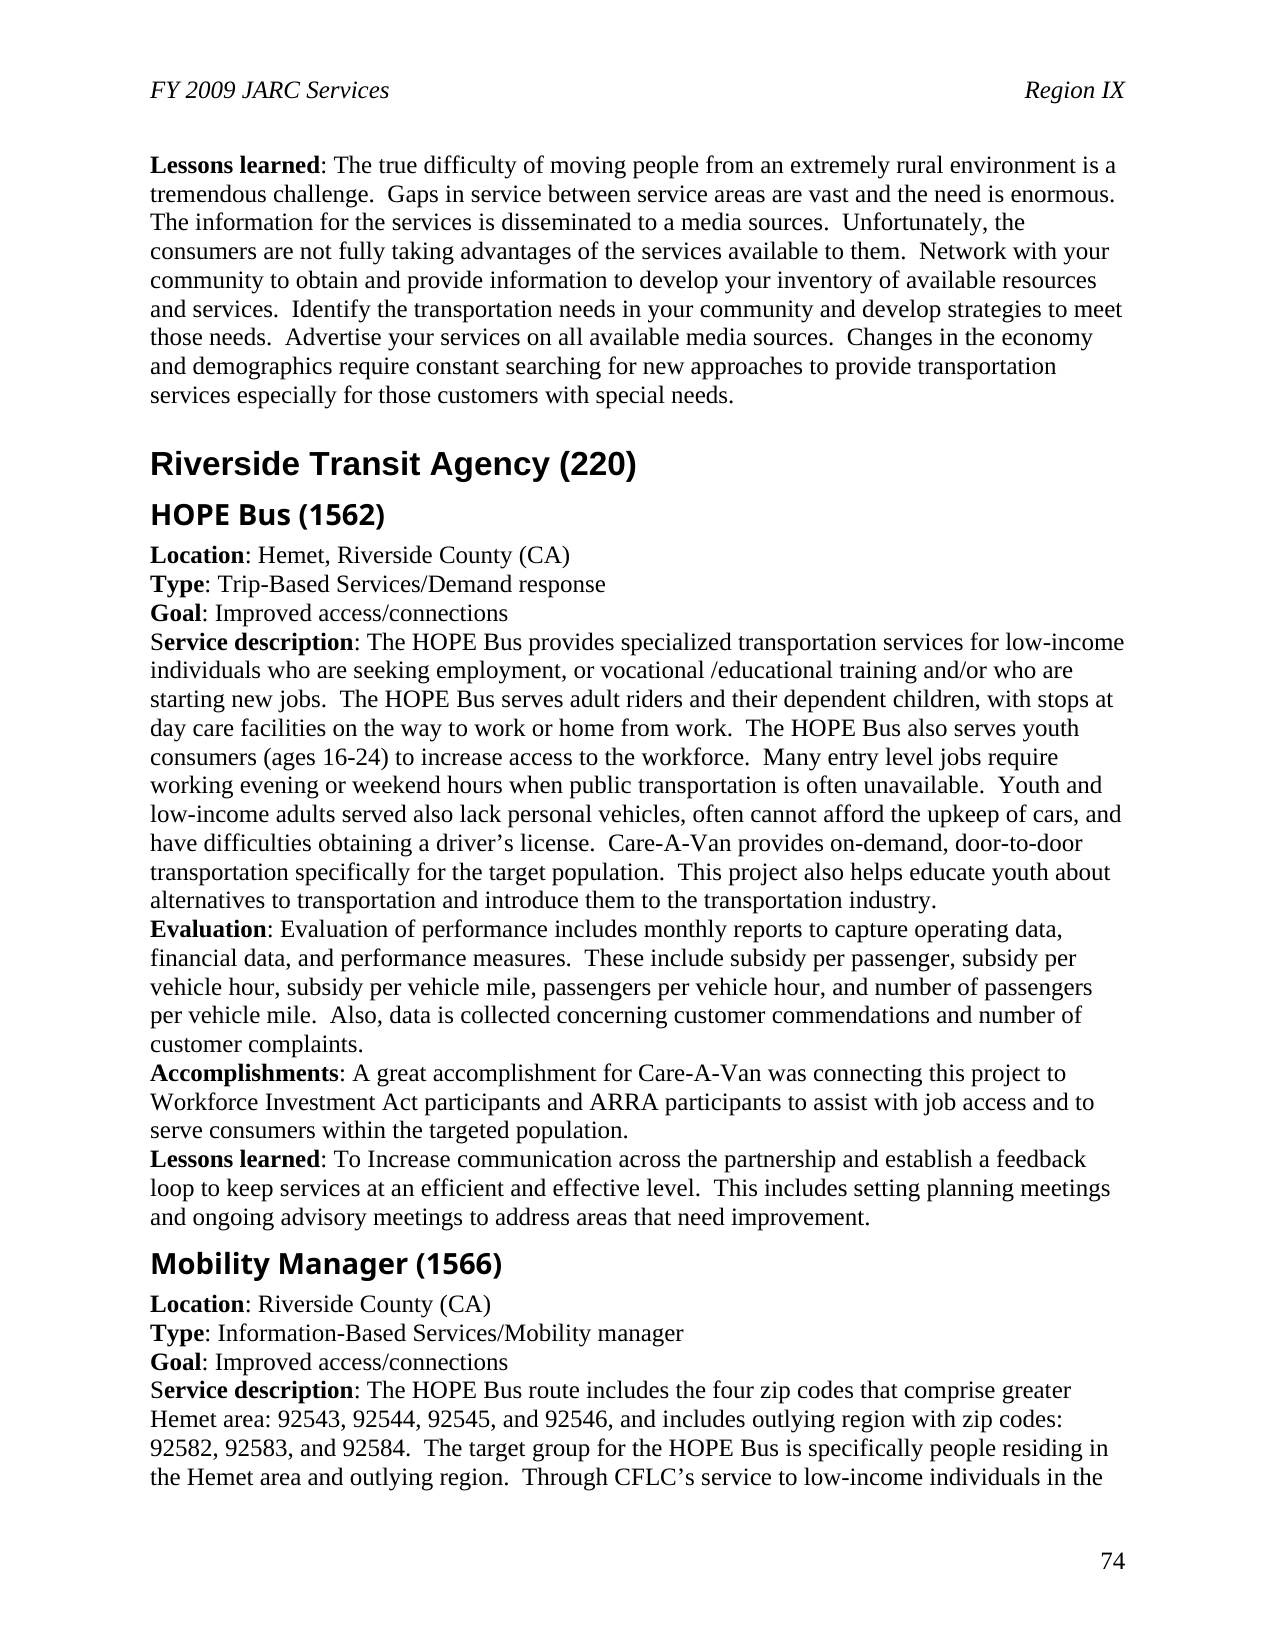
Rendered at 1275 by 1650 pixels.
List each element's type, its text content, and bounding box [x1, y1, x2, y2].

text Type: Information-Based Services/Mobility manager [150, 1318, 1125, 1347]
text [150, 1375, 1125, 1490]
text Goal: Improved access/connections [150, 1347, 1125, 1375]
text Lessons learned: The true difficulty of moving people from an extremely rural environment is a tremendous challenge. Gaps in service between service areas are vast and the need is enormous. The information for the services is disseminated to a media sources. Unfortunately, the consumers are not fully taking advantages of the services available to them. Network with your community to obtain and provide information to develop your inventory of available resources and services. Identify the transportation needs in your community and develop strategies to meet those needs. Advertise your services on all available media sources. Changes in the economy and demographics require constant searching for new approaches to provide transportation services especially for those customers with special needs. [150, 150, 1125, 409]
text Goal: Improved access/connections [150, 598, 1125, 627]
text Accomplishments: A great accomplishment for Care-A-Van was connecting this project to Workforce Investment Act participants and ARRA participants to assist with job access and to serve consumers within the targeted population. [150, 1058, 1125, 1144]
subtitle HOPE Bus (1562) [150, 495, 1125, 534]
text Type: Trip-Based Services/Demand response [150, 569, 1125, 598]
subtitle Mobility Manager (1566) [150, 1243, 1125, 1283]
subtitle Riverside Transit Agency (220) [150, 444, 1125, 482]
text Evaluation: Evaluation of performance includes monthly reports to capture operating data, financial data, and performance measures. These include subsidy per passenger, subsidy per vehicle hour, subsidy per vehicle mile, passengers per vehicle hour, and number of passengers per vehicle mile. Also, data is collected concerning customer commendations and number of customer complaints. [150, 914, 1125, 1058]
text Location: Hemet, Riverside County (CA) [150, 541, 1125, 569]
text Lessons learned: To Increase communication across the partnership and establish a feedback loop to keep services at an efficient and effective level. This includes setting planning meetings and ongoing advisory meetings to address areas that need improvement. [150, 1144, 1125, 1231]
text Service description: The HOPE Bus provides specialized transportation services for low-income individuals who are seeking employment, or vocational /educational training and/or who are starting new jobs. The HOPE Bus serves adult riders and their dependent children, with stops at day care facilities on the way to work or home from work. The HOPE Bus also serves youth consumers (ages 16-24) to increase access to the workforce. Many entry level jobs require working evening or weekend hours when public transportation is often unavailable. Youth and low-income adults served also lack personal vehicles, often cannot afford the upkeep of cars, and have difficulties obtaining a driver’s license. Care-A-Van provides on-demand, door-to-door transportation specifically for the target population. This project also helps educate youth about alternatives to transportation and introduce them to the transportation industry. [150, 627, 1125, 914]
text Location: Riverside County (CA) [150, 1289, 1125, 1318]
